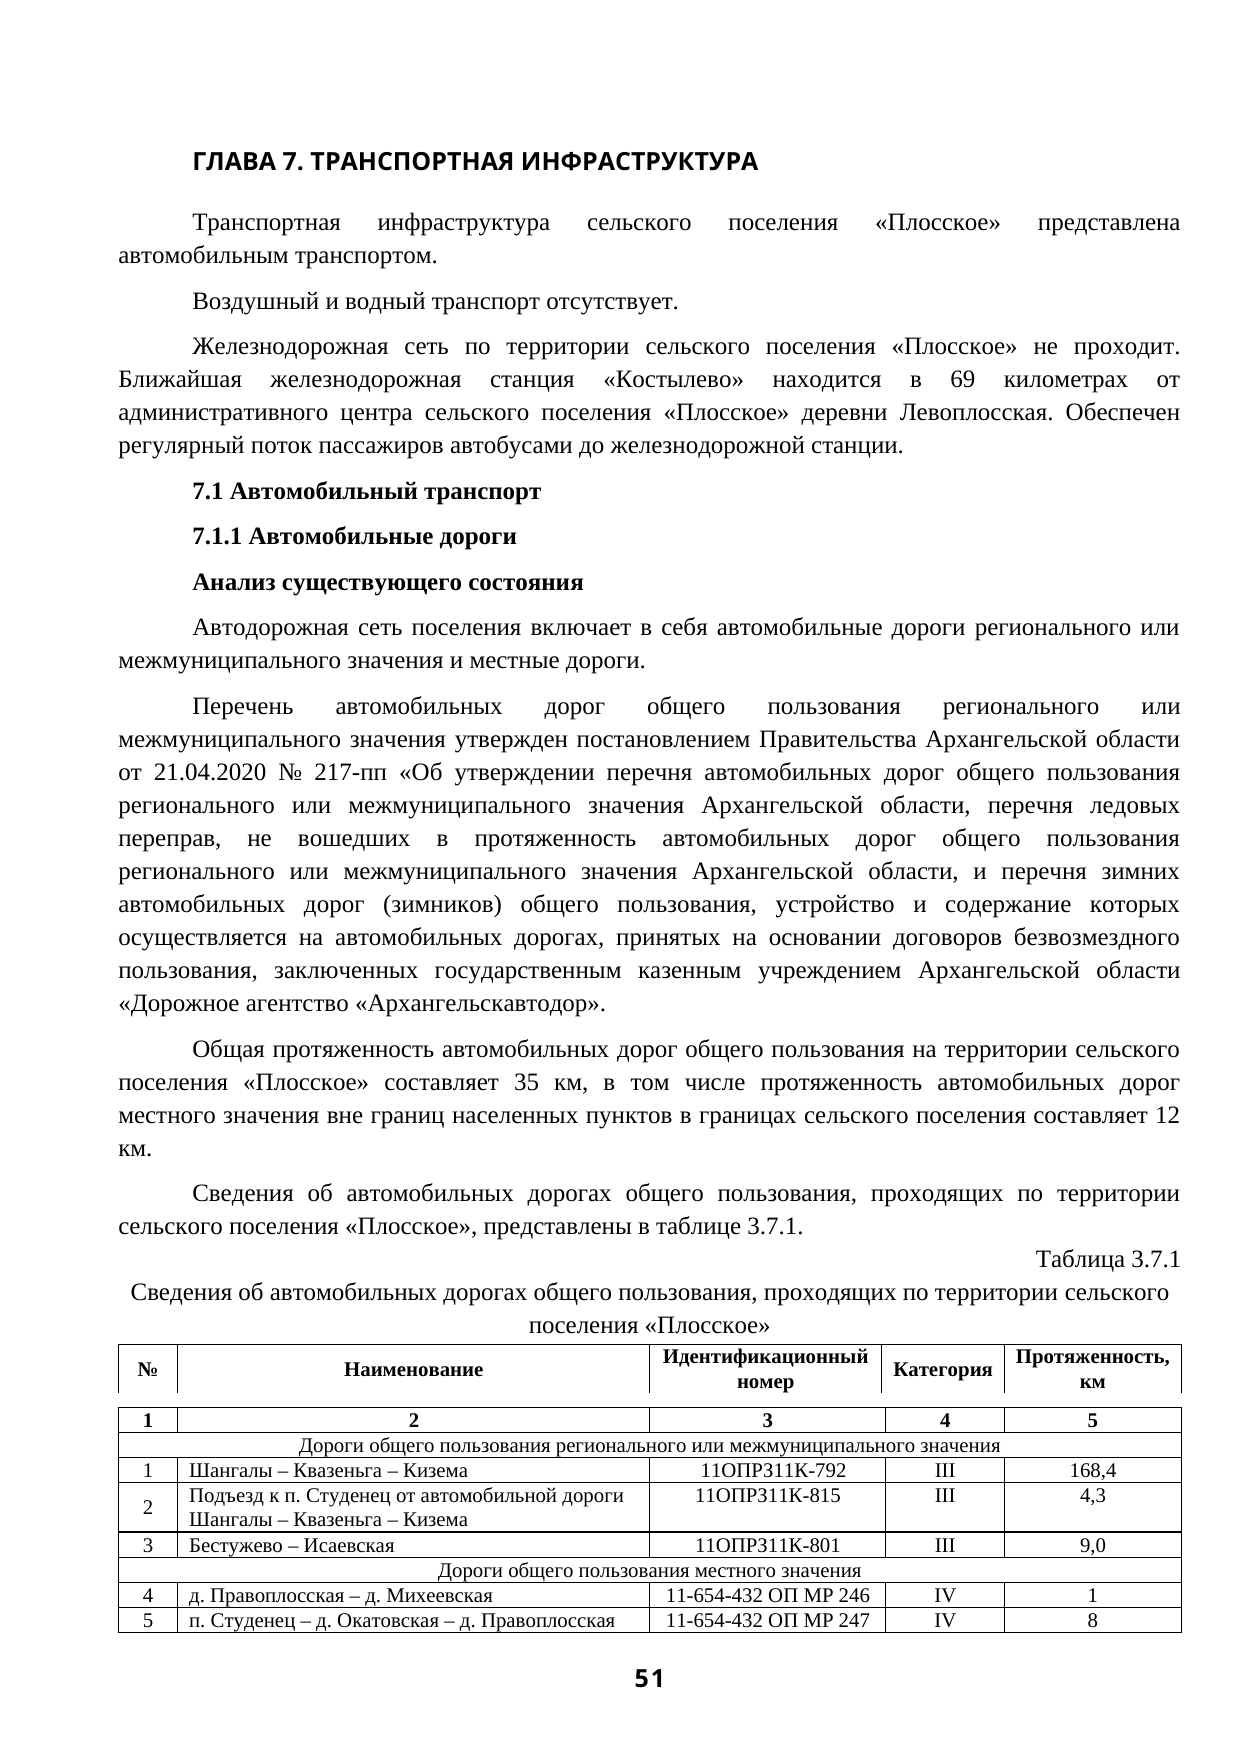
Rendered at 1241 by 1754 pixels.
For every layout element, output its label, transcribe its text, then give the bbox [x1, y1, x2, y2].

text Перечень автомобильных дорог общего пользования регионального или межмуниципального значения утвержден постановлением Правительства Архангельской области от 21.04.2020 № 217-пп «Об утверждении перечня автомобильных дорог общего пользования регионального или межмуниципального значения Архангельской области, перечня ледовых переправ, не вошедших в протяженность автомобильных дорог общего пользования регионального или межмуниципального значения Архангельской области, и перечня зимних автомобильных дорог (зимников) общего пользования, устройство и содержание которых осуществляется на автомобильных дорогах, принятых на основании договоров безвозмездного пользования, заключенных государственным казенным учреждением Архангельской области «Дорожное агентство «Архангельскавтодор». [118, 691, 1181, 1017]
text Воздушный и водный транспорт отсутствует. [118, 286, 1181, 314]
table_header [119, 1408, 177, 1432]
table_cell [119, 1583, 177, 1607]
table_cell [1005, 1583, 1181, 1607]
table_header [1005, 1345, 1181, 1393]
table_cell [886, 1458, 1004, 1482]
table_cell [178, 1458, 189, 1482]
text Сведения об автомобильных дорогах общего пользования, проходящих по территории сельского поселения «Плосское» [118, 1277, 1181, 1339]
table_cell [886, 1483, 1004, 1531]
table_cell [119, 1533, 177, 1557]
text Таблица 3.7.1 [118, 1244, 1181, 1273]
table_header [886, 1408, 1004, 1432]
text Анализ существующего состояния [118, 567, 1181, 596]
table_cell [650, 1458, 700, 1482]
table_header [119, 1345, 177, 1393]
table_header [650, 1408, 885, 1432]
text 7.1.1 Автомобильные дороги [118, 521, 1181, 550]
text Общая протяженность автомобильных дорог общего пользования на территории сельского поселения «Плосское» составляет 35 км, в том числе протяженность автомобильных дорог местного значения вне границ населенных пунктов в границах сельского поселения составляет 12 км. [118, 1034, 1181, 1162]
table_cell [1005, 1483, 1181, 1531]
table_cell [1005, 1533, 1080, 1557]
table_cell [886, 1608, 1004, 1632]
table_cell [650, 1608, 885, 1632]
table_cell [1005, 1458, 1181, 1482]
text 7.1 Автомобильный транспорт [118, 476, 1181, 505]
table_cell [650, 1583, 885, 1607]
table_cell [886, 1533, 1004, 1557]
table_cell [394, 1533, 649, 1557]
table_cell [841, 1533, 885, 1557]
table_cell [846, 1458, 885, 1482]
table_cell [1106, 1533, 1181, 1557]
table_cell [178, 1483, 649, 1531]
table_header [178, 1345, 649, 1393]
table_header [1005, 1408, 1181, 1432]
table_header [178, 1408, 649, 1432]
text ГЛАВА 7. ТРАНСПОРТНАЯ ИНФРАСТРУКТУРА [118, 143, 1181, 177]
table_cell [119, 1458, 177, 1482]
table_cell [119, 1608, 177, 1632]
text Сведения об автомобильных дорогах общего пользования, проходящих по территории сельского поселения «Плосское», представлены в таблице 3.7.1. [118, 1178, 1181, 1240]
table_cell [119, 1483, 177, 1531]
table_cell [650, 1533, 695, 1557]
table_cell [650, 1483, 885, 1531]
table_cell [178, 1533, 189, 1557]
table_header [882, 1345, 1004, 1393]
text Транспортная инфраструктура сельского поселения «Плосское» представлена автомобильным транспортом. [118, 207, 1181, 269]
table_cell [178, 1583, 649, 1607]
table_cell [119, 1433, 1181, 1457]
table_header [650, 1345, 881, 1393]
text Железнодорожная сеть по территории сельского поселения «Плосское» не проходит. Ближайшая железнодорожная станция «Костылево» находится в 69 километрах от административного центра сельского поселения «Плосское» деревни Левоплосская. Обеспечен регулярный поток пассажиров автобусами до железнодорожной станции. [118, 331, 1181, 459]
text Автодорожная сеть поселения включает в себя автомобильные дороги регионального или межмуниципального значения и местные дороги. [118, 612, 1181, 674]
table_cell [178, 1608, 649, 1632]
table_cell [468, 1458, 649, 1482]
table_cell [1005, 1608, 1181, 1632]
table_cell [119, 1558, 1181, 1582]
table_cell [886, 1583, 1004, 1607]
